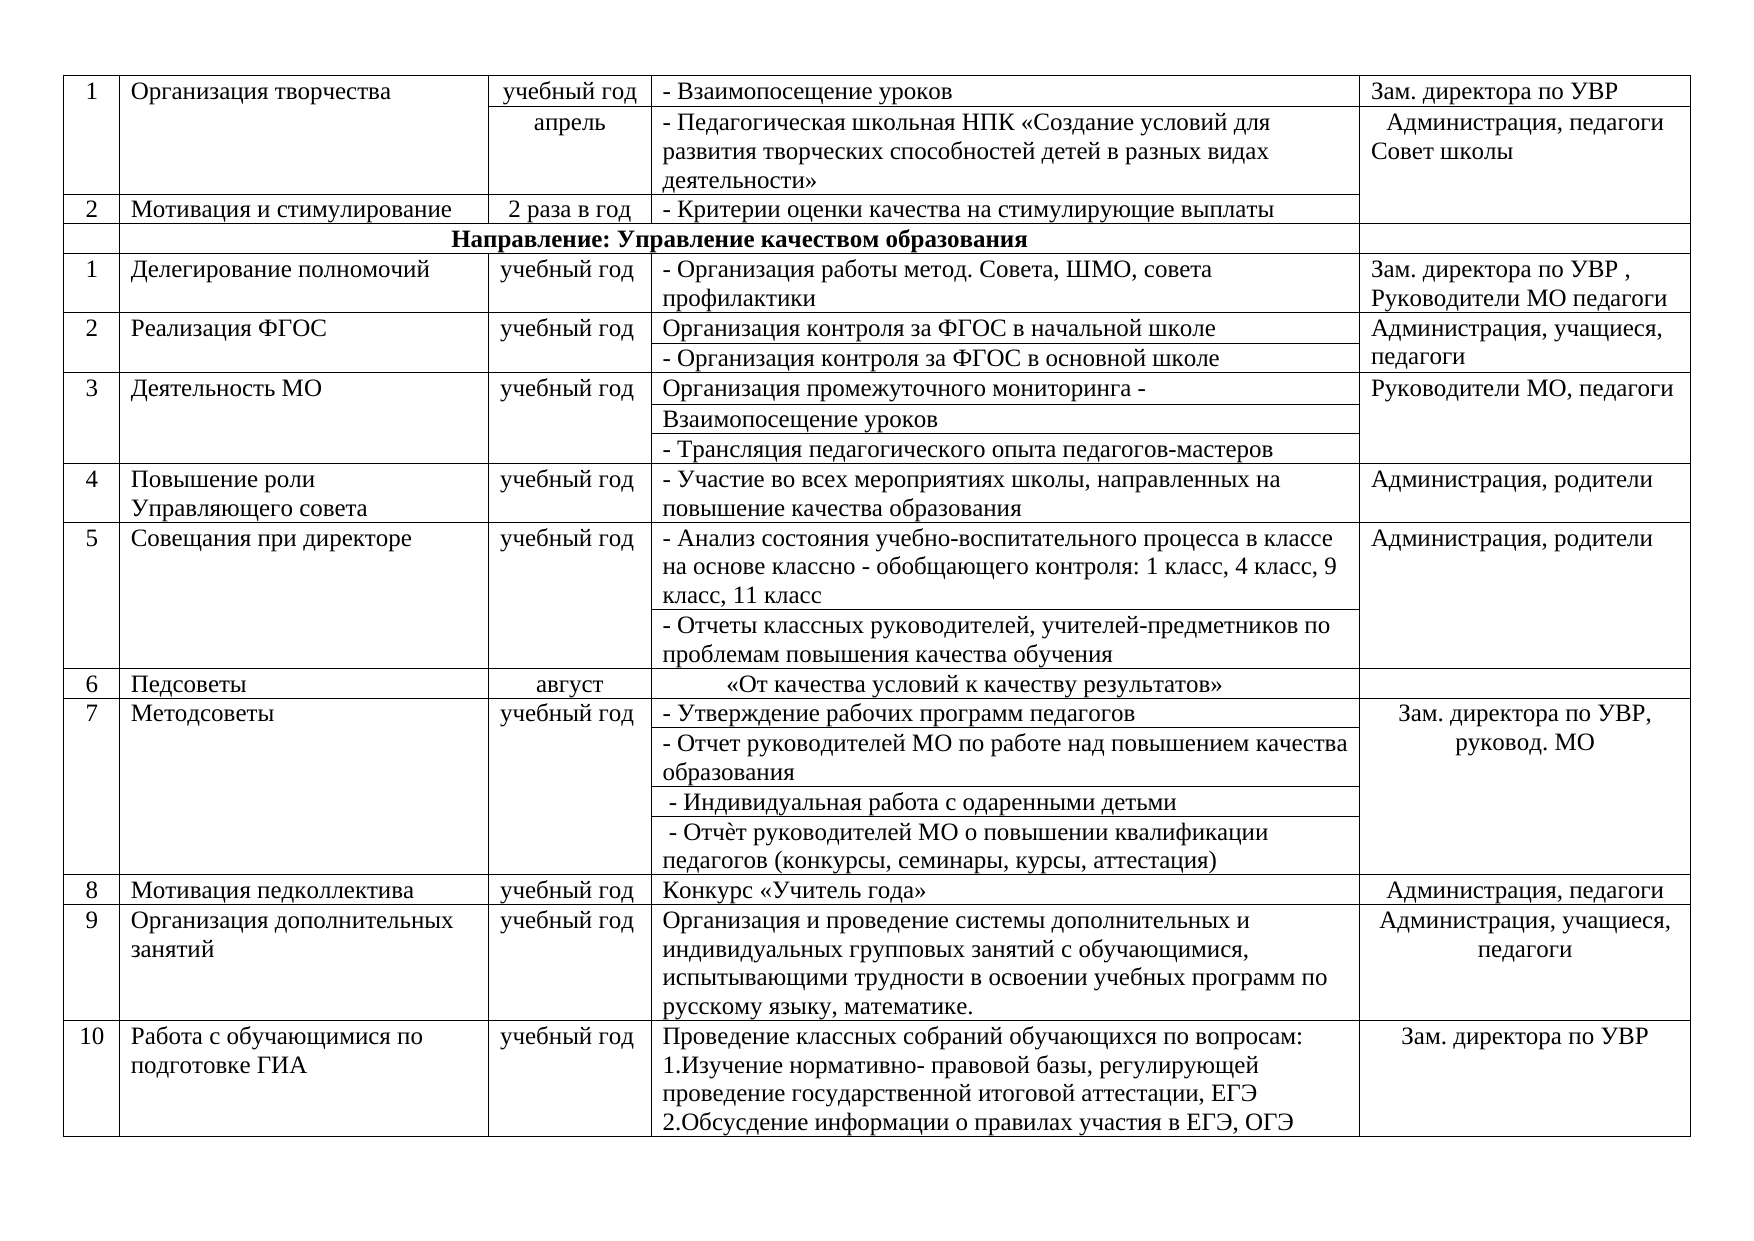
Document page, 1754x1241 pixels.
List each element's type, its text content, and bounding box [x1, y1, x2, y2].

table_cell Зам. директора по УВР [1360, 76, 1690, 106]
table_cell 2 [64, 313, 119, 372]
table_cell 2 [64, 195, 119, 223]
table_cell учебный год [489, 373, 651, 463]
table_cell - Индивидуальная работа с одаренными детьми [652, 787, 1359, 816]
table_cell [1360, 669, 1690, 697]
table_cell август [489, 669, 651, 697]
table_cell [64, 224, 119, 253]
table_cell учебный год [489, 76, 651, 106]
table_cell 1 [64, 76, 119, 193]
table_cell Руководители МО, педагоги [1360, 373, 1690, 463]
table_cell учебный год [489, 254, 651, 312]
table_cell - Участие во всех мероприятиях школы, направленных на повышение качества образования [652, 464, 1359, 522]
table_cell Взаимопосещение уроков [652, 405, 1359, 433]
table_cell 7 [64, 699, 119, 874]
table_cell Повышение роли Управляющего совета [120, 464, 488, 522]
table_cell 8 [64, 875, 119, 904]
table_cell Деятельность МО [120, 373, 488, 463]
table_cell 1 [64, 254, 119, 312]
table_cell Совещания при директоре [120, 523, 488, 668]
table_cell Мотивация педколлектива [120, 875, 488, 904]
table_cell - Отчѐт руководителей МО о повышении квалификации педагогов (конкурсы, семинары, курсы, аттестация) [652, 817, 1359, 874]
table_cell апрель [489, 107, 651, 193]
table_cell Администрация, педагоги [1360, 875, 1690, 904]
table_cell Организация контроля за ФГОС в начальной школе [652, 313, 1359, 342]
table_cell Методсоветы [120, 699, 488, 874]
table_cell учебный год [489, 905, 651, 1020]
table_cell Организация промежуточного мониторинга - [652, 373, 1359, 403]
table_cell Конкурс «Учитель года» [652, 875, 1359, 904]
table_cell - Анализ состояния учебно-воспитательного процесса в классе на основе классно - обобщающего контроля: 1 класс, 4 класс, 9 класс, 11 класс [652, 523, 1359, 609]
table_cell 2 раза в год [489, 195, 651, 223]
table_cell учебный год [489, 464, 651, 522]
table_cell - Трансляция педагогического опыта педагогов-мастеров [652, 434, 1359, 463]
table_cell 3 [64, 373, 119, 463]
table_cell учебный год [489, 875, 651, 904]
table_cell - Взаимопосещение уроков [652, 76, 1359, 106]
table_cell Организация дополнительных занятий [120, 905, 488, 1020]
table_cell Администрация, педагоги Совет школы [1360, 107, 1690, 223]
table_cell - Отчеты классных руководителей, учителей-предметников по проблемам повышения качества обучения [652, 610, 1359, 668]
table_cell Администрация, родители [1360, 523, 1690, 668]
table_cell 5 [64, 523, 119, 668]
table_cell Направление: Управление качеством образования [120, 224, 1359, 253]
table_cell Администрация, родители [1360, 464, 1690, 522]
table_cell Организация и проведение системы дополнительных и индивидуальных групповых занятий с обучающимися, испытывающими трудности в освоении учебных программ по русскому языку, математике. [652, 905, 1359, 1020]
table_cell - Организация работы метод. Совета, ШМО, совета профилактики [652, 254, 1359, 312]
table_cell - Утверждение рабочих программ педагогов [652, 699, 1359, 727]
table_cell Администрация, учащиеся, педагоги [1360, 905, 1690, 1020]
table_cell учебный год [489, 699, 651, 874]
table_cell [652, 1021, 1359, 1136]
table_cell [1360, 1021, 1690, 1136]
table_cell - Организация контроля за ФГОС в основной школе [652, 344, 1359, 372]
table_cell Мотивация и стимулирование [120, 195, 488, 223]
table_cell - Отчет руководителей МО по работе над повышением качества образования [652, 728, 1359, 786]
table_cell Организация творчества [120, 76, 488, 193]
table_cell - Педагогическая школьная НПК «Создание условий для развития творческих способностей детей в разных видах деятельности» [652, 107, 1359, 193]
table_cell Реализация ФГОС [120, 313, 488, 372]
table_cell - Критерии оценки качества на стимулирующие выплаты [652, 195, 1359, 223]
table_cell 9 [64, 905, 119, 1020]
table_cell учебный год [489, 313, 651, 372]
table_cell Педсоветы [120, 669, 488, 697]
table_cell 10 [64, 1021, 119, 1136]
table_cell 6 [64, 669, 119, 697]
table_cell учебный год [489, 1021, 651, 1136]
table_cell Зам. директора по УВР, руковод. МО [1360, 699, 1690, 874]
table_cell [120, 1021, 488, 1136]
table_cell Зам. директора по УВР , Руководители МО педагоги [1360, 254, 1690, 312]
table_cell [1360, 224, 1690, 253]
table_cell Делегирование полномочий [120, 254, 488, 312]
table_cell учебный год [489, 523, 651, 668]
table_cell Администрация, учащиеся, педагоги [1360, 313, 1690, 372]
table_cell «От качества условий к качеству результатов» [652, 669, 1359, 697]
table_cell 4 [64, 464, 119, 522]
